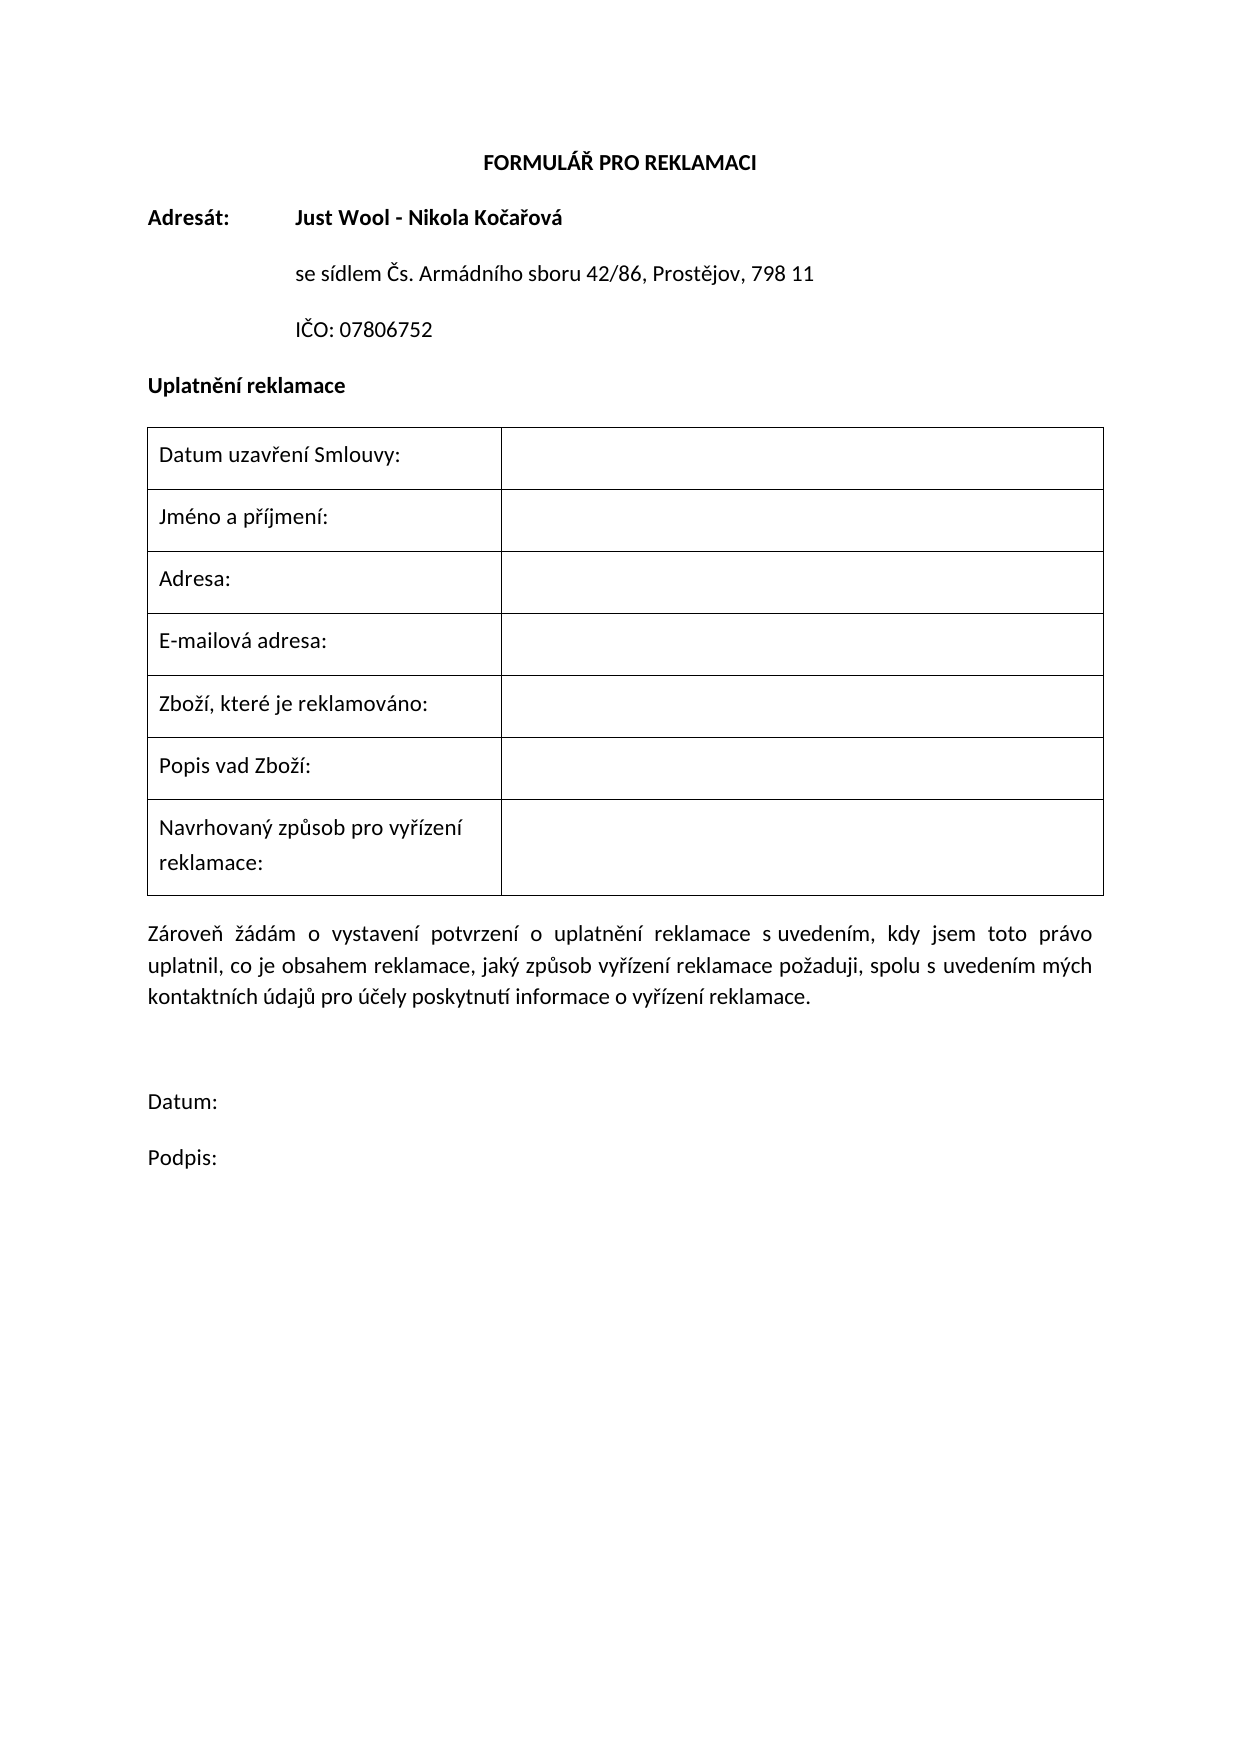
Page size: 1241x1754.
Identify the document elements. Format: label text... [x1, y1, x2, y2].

table_cell [502, 676, 1103, 737]
text se sídlem Čs. Armádního sboru 42/86, Prostějov, 798 11 [221, 259, 1093, 287]
text Uplatnění reklamace [148, 371, 1093, 399]
table_header [502, 428, 1103, 489]
table_cell [502, 738, 1103, 799]
table_cell [502, 800, 1103, 895]
text Zároveň žádám o vystavení potvrzení o uplatnění reklamace s uvedením, kdy jsem toto právo uplatnil, co je obsahem reklamace, jaký způsob vyřízení reklamace požaduji, spolu s uvedením mých kontaktních údajů pro účely poskytnutí informace o vyřízení reklamace. [148, 917, 1093, 1011]
table_cell [502, 614, 1103, 675]
text Formulář pro reklamaci [148, 148, 1093, 176]
table_cell [502, 490, 1103, 551]
text Podpis: [148, 1143, 1093, 1171]
text Datum: [148, 1087, 1093, 1115]
table_cell Popis vad Zboží: [148, 738, 501, 799]
table_cell Navrhovaný způsob pro vyřízení reklamace: [148, 800, 501, 895]
table_cell [502, 552, 1103, 613]
text IČO: 07806752 [221, 315, 1093, 343]
table_cell Adresa: [148, 552, 501, 613]
table_cell Zboží, které je reklamováno: [148, 676, 501, 737]
table_cell Jméno a příjmení: [148, 490, 501, 551]
text Adresát: Just Wool - Nikola Kočařová [148, 203, 1093, 231]
table_cell E-mailová adresa: [148, 614, 501, 675]
table_header Datum uzavření Smlouvy: [148, 428, 501, 489]
